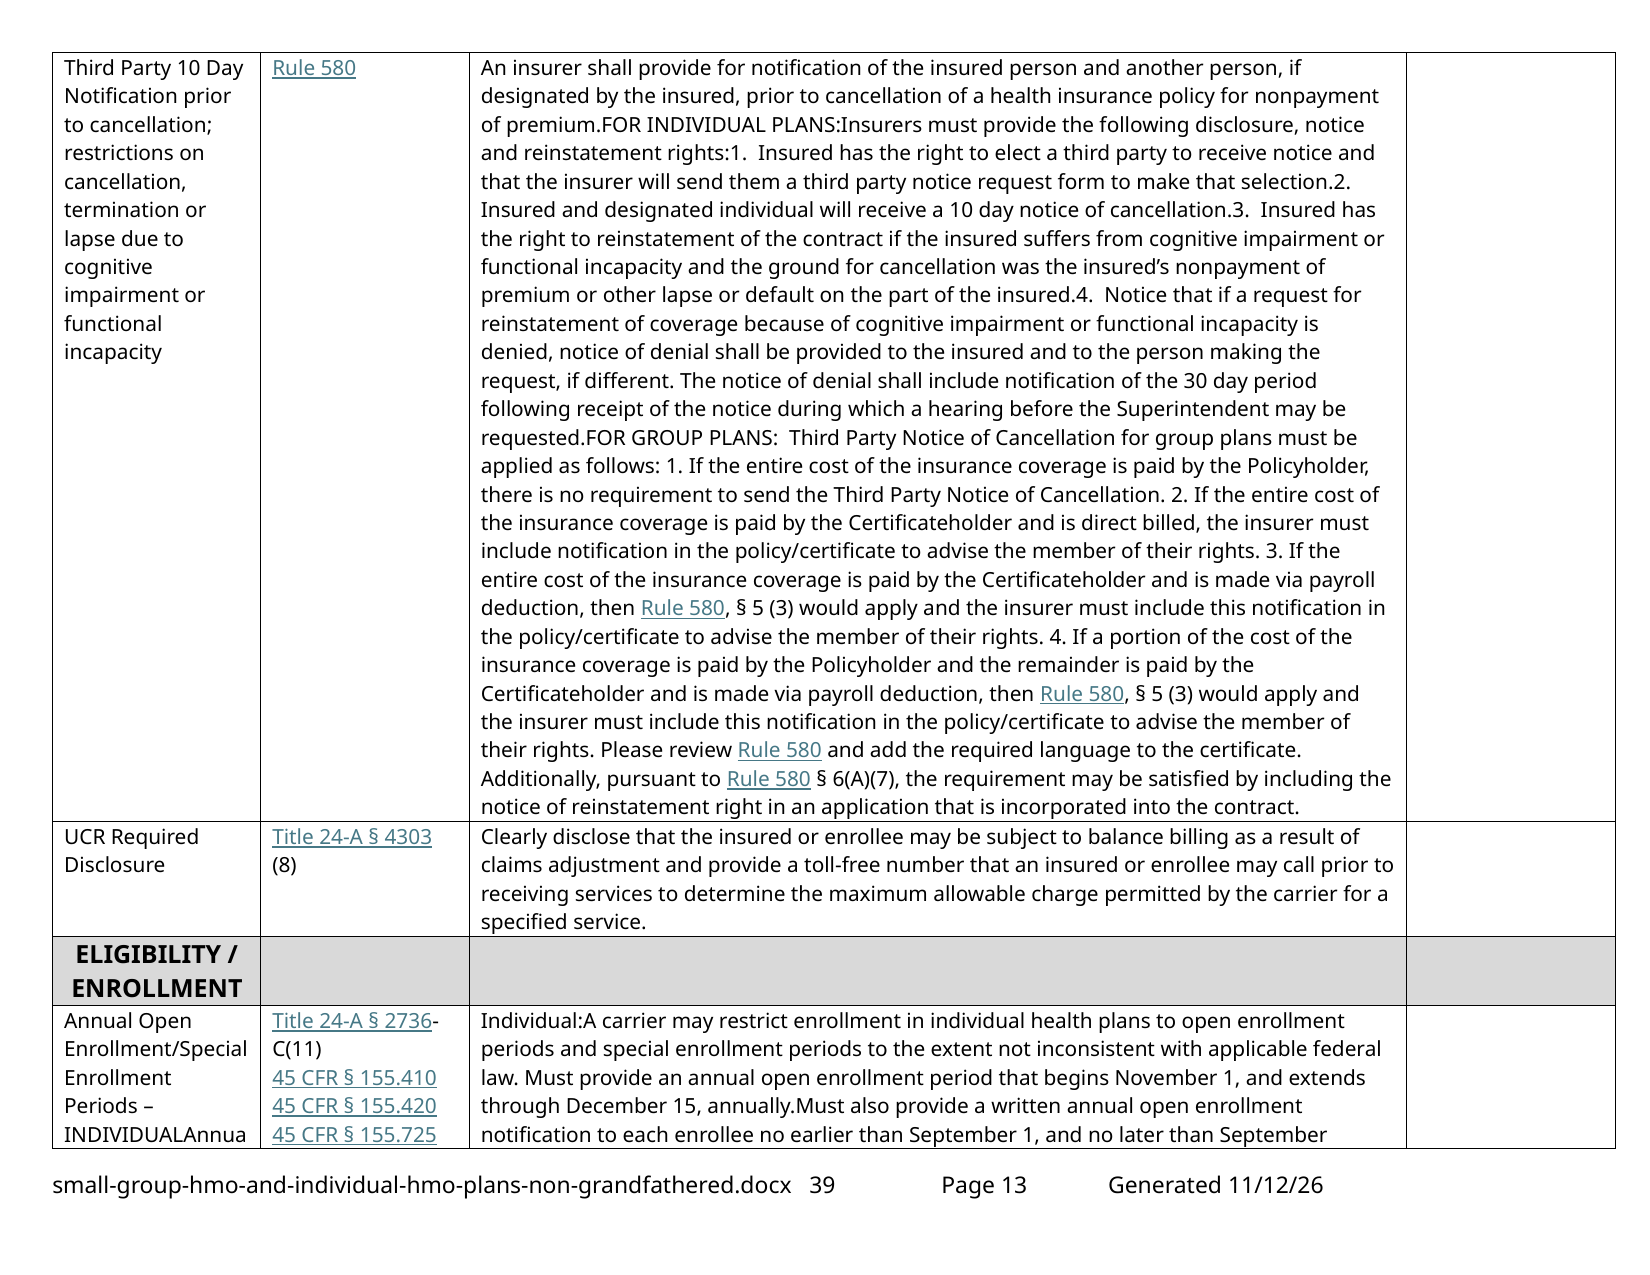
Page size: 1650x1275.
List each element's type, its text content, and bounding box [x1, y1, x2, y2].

table_cell [261, 937, 469, 1005]
table_cell [1407, 822, 1615, 936]
table_cell UCR Required Disclosure [53, 822, 260, 936]
table_cell Clearly disclose that the insured or enrollee may be subject to balance billing as a result of claims adjustment and provide a toll-free number that an insured or enrollee may call prior to receiving services to determine the maximum allowable charge permitted by the carrier for a specified service. [470, 822, 1406, 936]
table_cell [261, 1006, 469, 1148]
table_cell ELIGIBILITY / ENROLLMENT [53, 937, 260, 1005]
table_cell [1407, 937, 1615, 1005]
table_cell [470, 937, 1406, 1005]
table_cell Third Party 10 Day Notification prior to cancellation; restrictions on cancellation, termination or lapse due to cognitive impairment or functional incapacity [53, 53, 260, 821]
table_cell [1407, 53, 1615, 821]
table_cell [1407, 1006, 1615, 1148]
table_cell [53, 1006, 260, 1148]
table_cell Title 24-A § 4303 (8) [261, 822, 469, 936]
table_cell Rule 580 [261, 53, 469, 821]
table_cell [470, 1006, 1406, 1148]
table_cell An insurer shall provide for notification of the insured person and another person, if designated by the insured, prior to cancellation of a health insurance policy for nonpayment of premium.FOR INDIVIDUAL PLANS:Insurers must provide the following disclosure, notice and reinstatement rights:1. Insured has the right to elect a third party to receive notice and that the insurer will send them a third party notice request form to make that selection.2. Insured and designated individual will receive a 10 day notice of cancellation.3. Insured has the right to reinstatement of the contract if the insured suffers from cognitive impairment or functional incapacity and the ground for cancellation was the insured’s nonpayment of premium or other lapse or default on the part of the insured.4. Notice that if a request for reinstatement of coverage because of cognitive impairment or functional incapacity is denied, notice of denial shall be provided to the insured and to the person making the request, if different. The notice of denial shall include notification of the 30 day period following receipt of the notice during which a hearing before the Superintendent may be requested.FOR GROUP PLANS: Third Party Notice of Cancellation for group plans must be applied as follows: 1. If the entire cost of the insurance coverage is paid by the Policyholder, there is no requirement to send the Third Party Notice of Cancellation. 2. If the entire cost of the insurance coverage is paid by the Certificateholder and is direct billed, the insurer must include notification in the policy/certificate to advise the member of their rights. 3. If the entire cost of the insurance coverage is paid by the Certificateholder and is made via payroll deduction, then Rule 580, § 5 (3) would apply and the insurer must include this notification in the policy/certificate to advise the member of their rights. 4. If a portion of the cost of the insurance coverage is paid by the Policyholder and the remainder is paid by the Certificateholder and is made via payroll deduction, then Rule 580, § 5 (3) would apply and the insurer must include this notification in the policy/certificate to advise the member of their rights. Please review Rule 580 and add the required language to the certificate. Additionally, pursuant to Rule 580 § 6(A)(7), the requirement may be satisfied by including the notice of reinstatement right in an application that is incorporated into the contract. [470, 53, 1406, 821]
